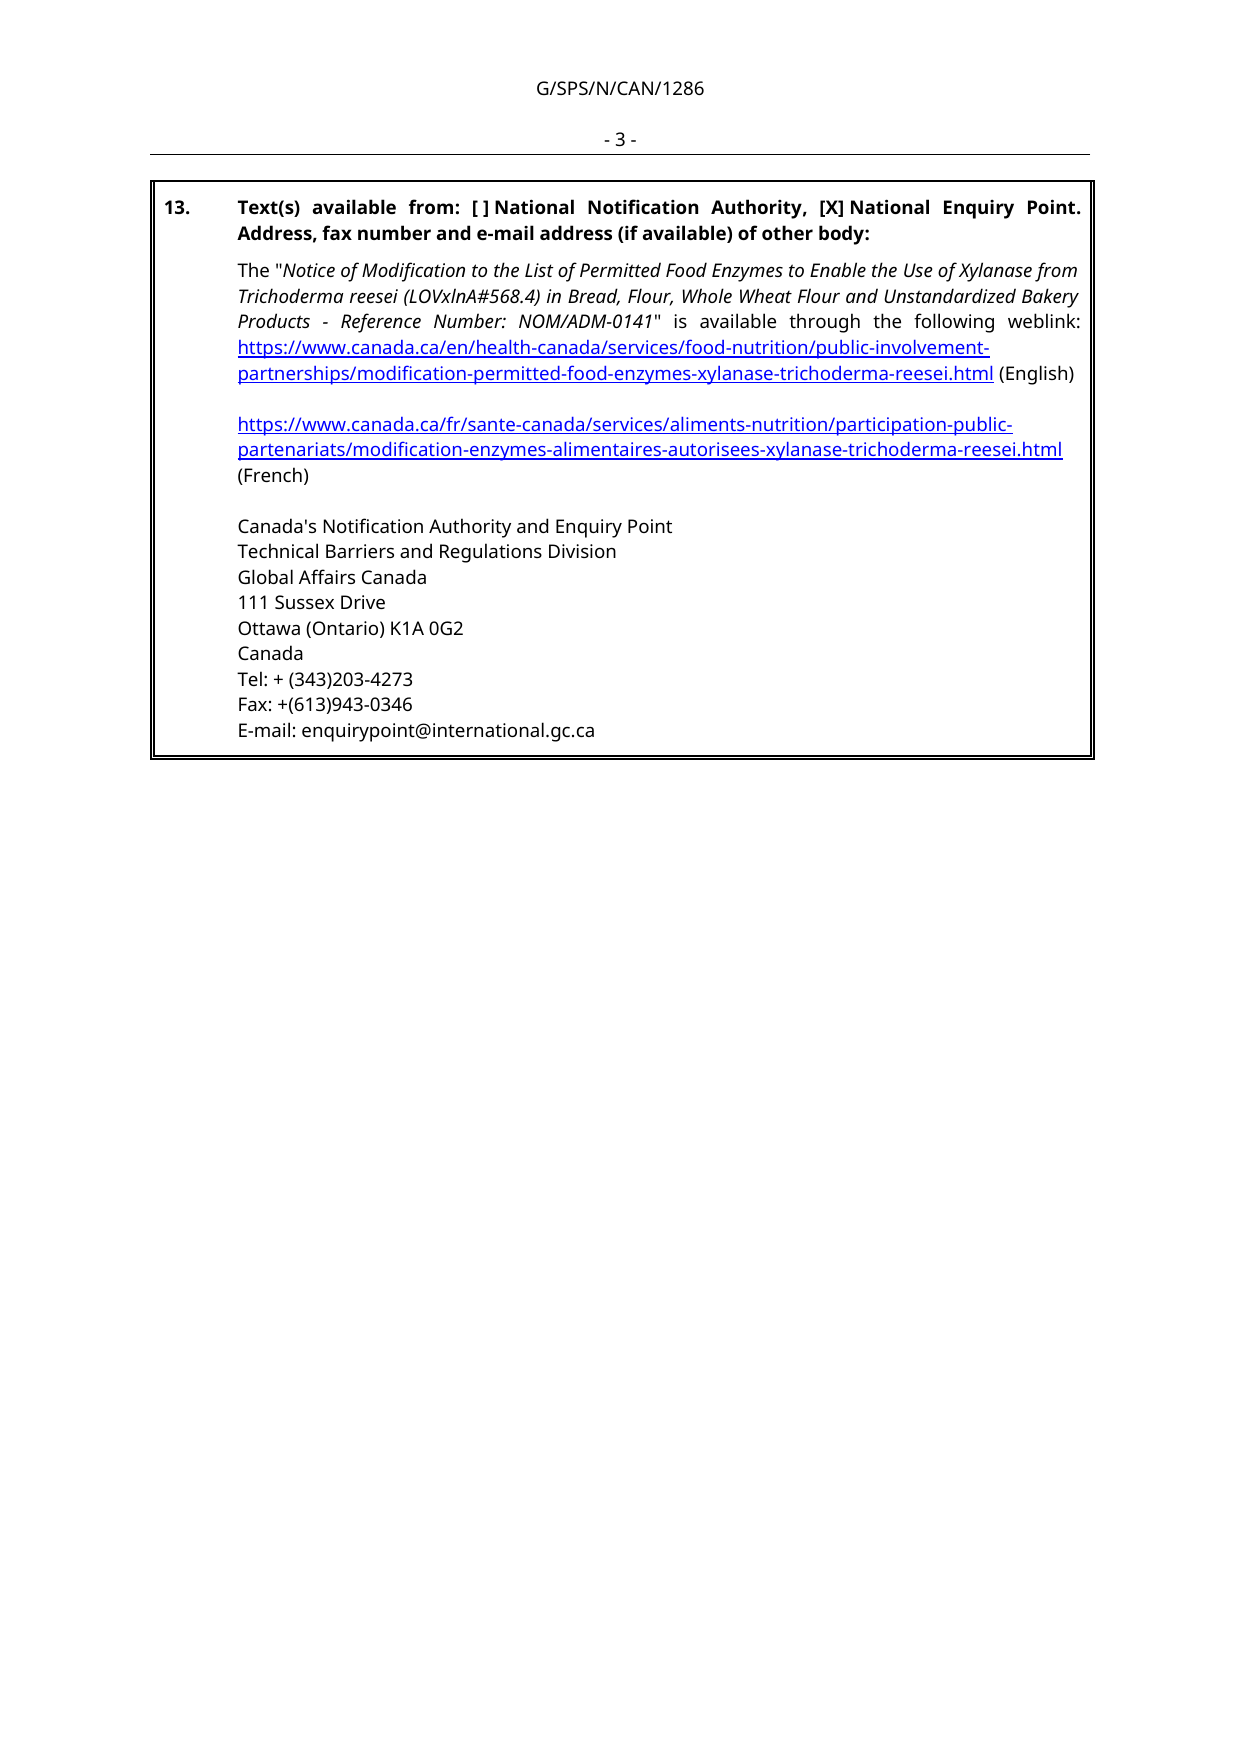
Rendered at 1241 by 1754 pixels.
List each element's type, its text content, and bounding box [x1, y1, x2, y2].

table_cell 13. [155, 182, 226, 755]
table_cell Text(s) available from: [ ] National Notification Authority, [X] National Enquiry Point. Address, fax number and e-mail address (if available) of other body: The "Notice of Modification to the List of Permitted Food Enzymes to Enable the Use of Xylanase from Trichoderma reesei (LOVxlnA#568.4) in Bread, Flour, Whole Wheat Flour and Unstandardized Bakery Products - Reference Number: NOM/ADM-0141" is available through the following weblink: https://www.canada.ca/en/health-canada/services/food-nutrition/public-involvement-partnerships/modification-permitted-food-enzymes-xylanase-trichoderma-reesei.html (English) https://www.canada.ca/fr/sante-canada/services/aliments-nutrition/participation-public-partenariats/modification-enzymes-alimentaires-autorisees-xylanase-trichoderma-reesei.html (French) Canada's Notification Authority and Enquiry Point Technical Barriers and Regulations Division Global Affairs Canada 111 Sussex Drive Ottawa (Ontario) K1A 0G2 Canada Tel: + (343)203-4273 Fax: +(613)943-0346 E-mail: enquirypoint@international.gc.ca [226, 182, 1090, 755]
